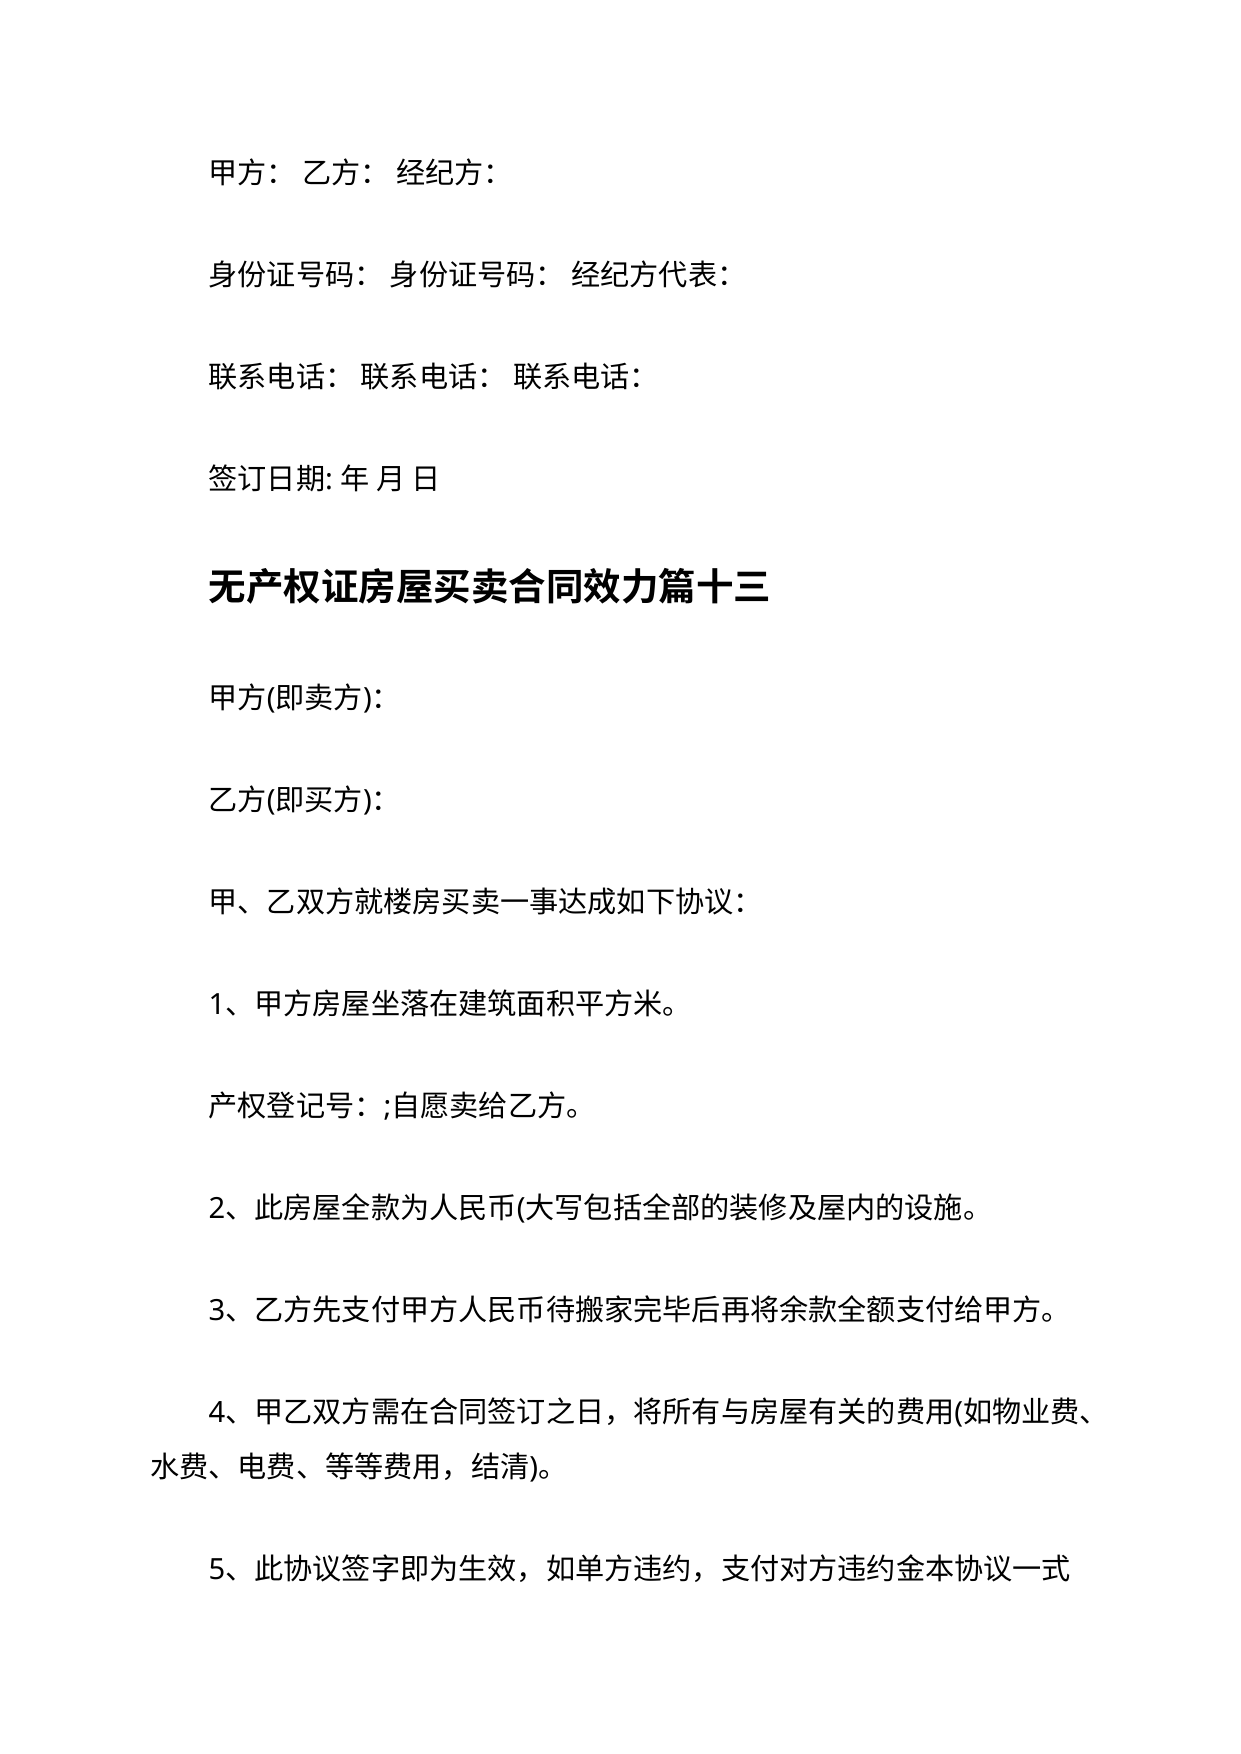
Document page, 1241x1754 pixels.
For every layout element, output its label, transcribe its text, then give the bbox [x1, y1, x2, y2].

text 联系电话： 联系电话： 联系电话： [150, 353, 1090, 396]
text 甲方(即卖方)： [150, 675, 1090, 717]
text 甲、乙双方就楼房买卖一事达成如下协议： [150, 879, 1090, 921]
text 签订日期: 年 月 日 [150, 455, 1090, 498]
text 3、乙方先支付甲方人民币待搬家完毕后再将余款全额支付给甲方。 [150, 1286, 1090, 1329]
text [150, 1545, 1090, 1588]
text 甲方： 乙方： 经纪方： [150, 150, 1090, 192]
text 身份证号码： 身份证号码： 经纪方代表： [150, 252, 1090, 294]
text 产权登记号：;自愿卖给乙方。 [150, 1082, 1090, 1125]
text 2、此房屋全款为人民币(大写包括全部的装修及屋内的设施。 [150, 1184, 1090, 1227]
text 无产权证房屋买卖合同效力篇十三 [150, 557, 1090, 612]
text 乙方(即买方)： [150, 777, 1090, 819]
text 4、甲乙双方需在合同签订之日，将所有与房屋有关的费用(如物业费、水费、电费、等等费用，结清)。 [150, 1388, 1090, 1486]
text 1、甲方房屋坐落在建筑面积平方米。 [150, 980, 1090, 1023]
